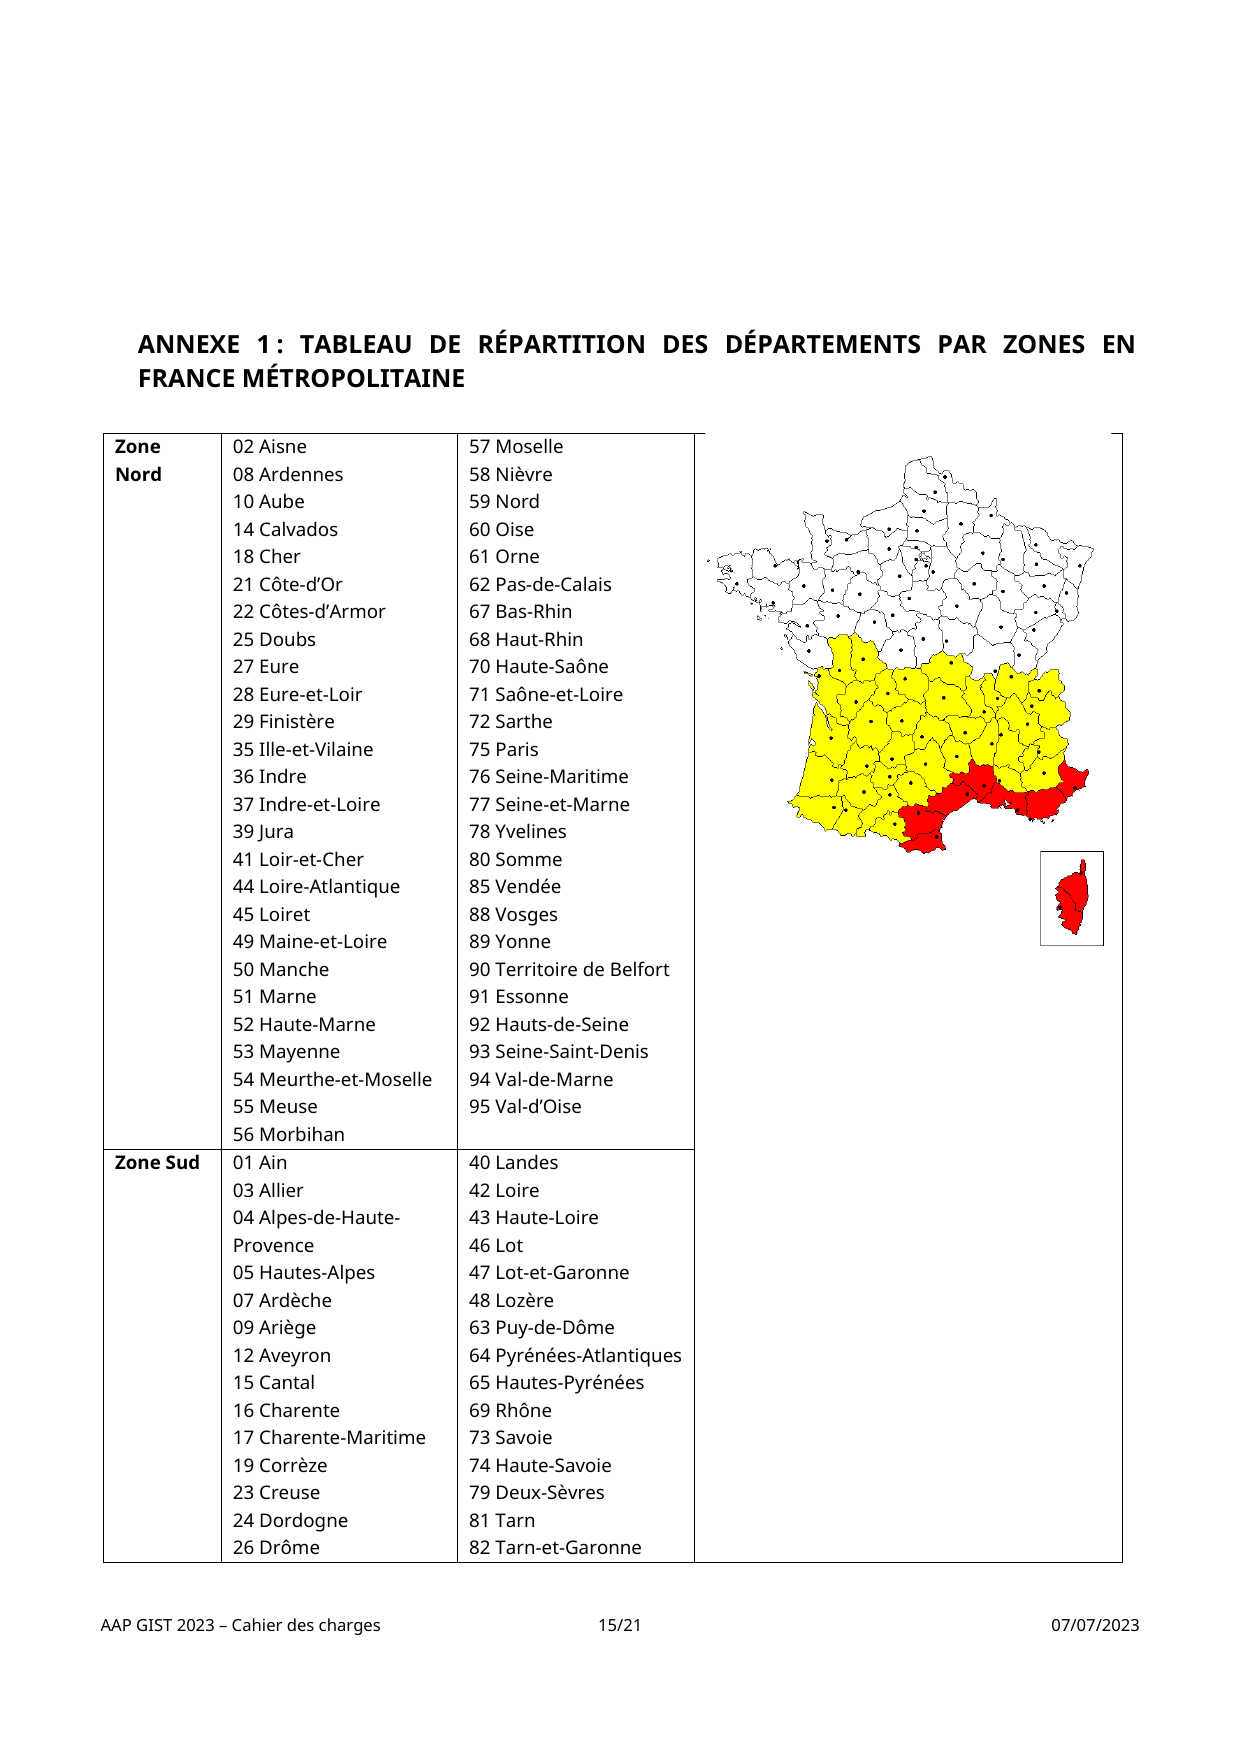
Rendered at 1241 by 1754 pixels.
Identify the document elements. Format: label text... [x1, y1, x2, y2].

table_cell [222, 1150, 457, 1562]
table_cell Zone Sud [104, 1150, 221, 1562]
subtitle Annexe 1 : Tableau de répartition des départements par zones en France métropolitaine [138, 327, 1137, 395]
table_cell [458, 1150, 694, 1562]
table_header 02 Aisne 08 Ardennes 10 Aube 14 Calvados 18 Cher 21 Côte-d’Or 22 Côtes-d’Armor 25 Doubs 27 Eure 28 Eure-et-Loir 29 Finistère 35 Ille-et-Vilaine 36 Indre 37 Indre-et-Loire 39 Jura 41 Loir-et-Cher 44 Loire-Atlantique 45 Loiret 49 Maine-et-Loire 50 Manche 51 Marne 52 Haute-Marne 53 Mayenne 54 Meurthe-et-Moselle 55 Meuse 56 Morbihan [222, 434, 457, 1149]
table_header 57 Moselle 58 Nièvre 59 Nord 60 Oise 61 Orne 62 Pas-de-Calais 67 Bas-Rhin 68 Haut-Rhin 70 Haute-Saône 71 Saône-et-Loire 72 Sarthe 75 Paris 76 Seine-Maritime 77 Seine-et-Marne 78 Yvelines 80 Somme 85 Vendée 88 Vosges 89 Yonne 90 Territoire de Belfort 91 Essonne 92 Hauts-de-Seine 93 Seine-Saint-Denis 94 Val-de-Marne 95 Val-d’Oise [458, 434, 694, 1149]
picture [705, 433, 1112, 952]
table_header Zone Nord [104, 434, 221, 1149]
table_header [695, 434, 1122, 1562]
